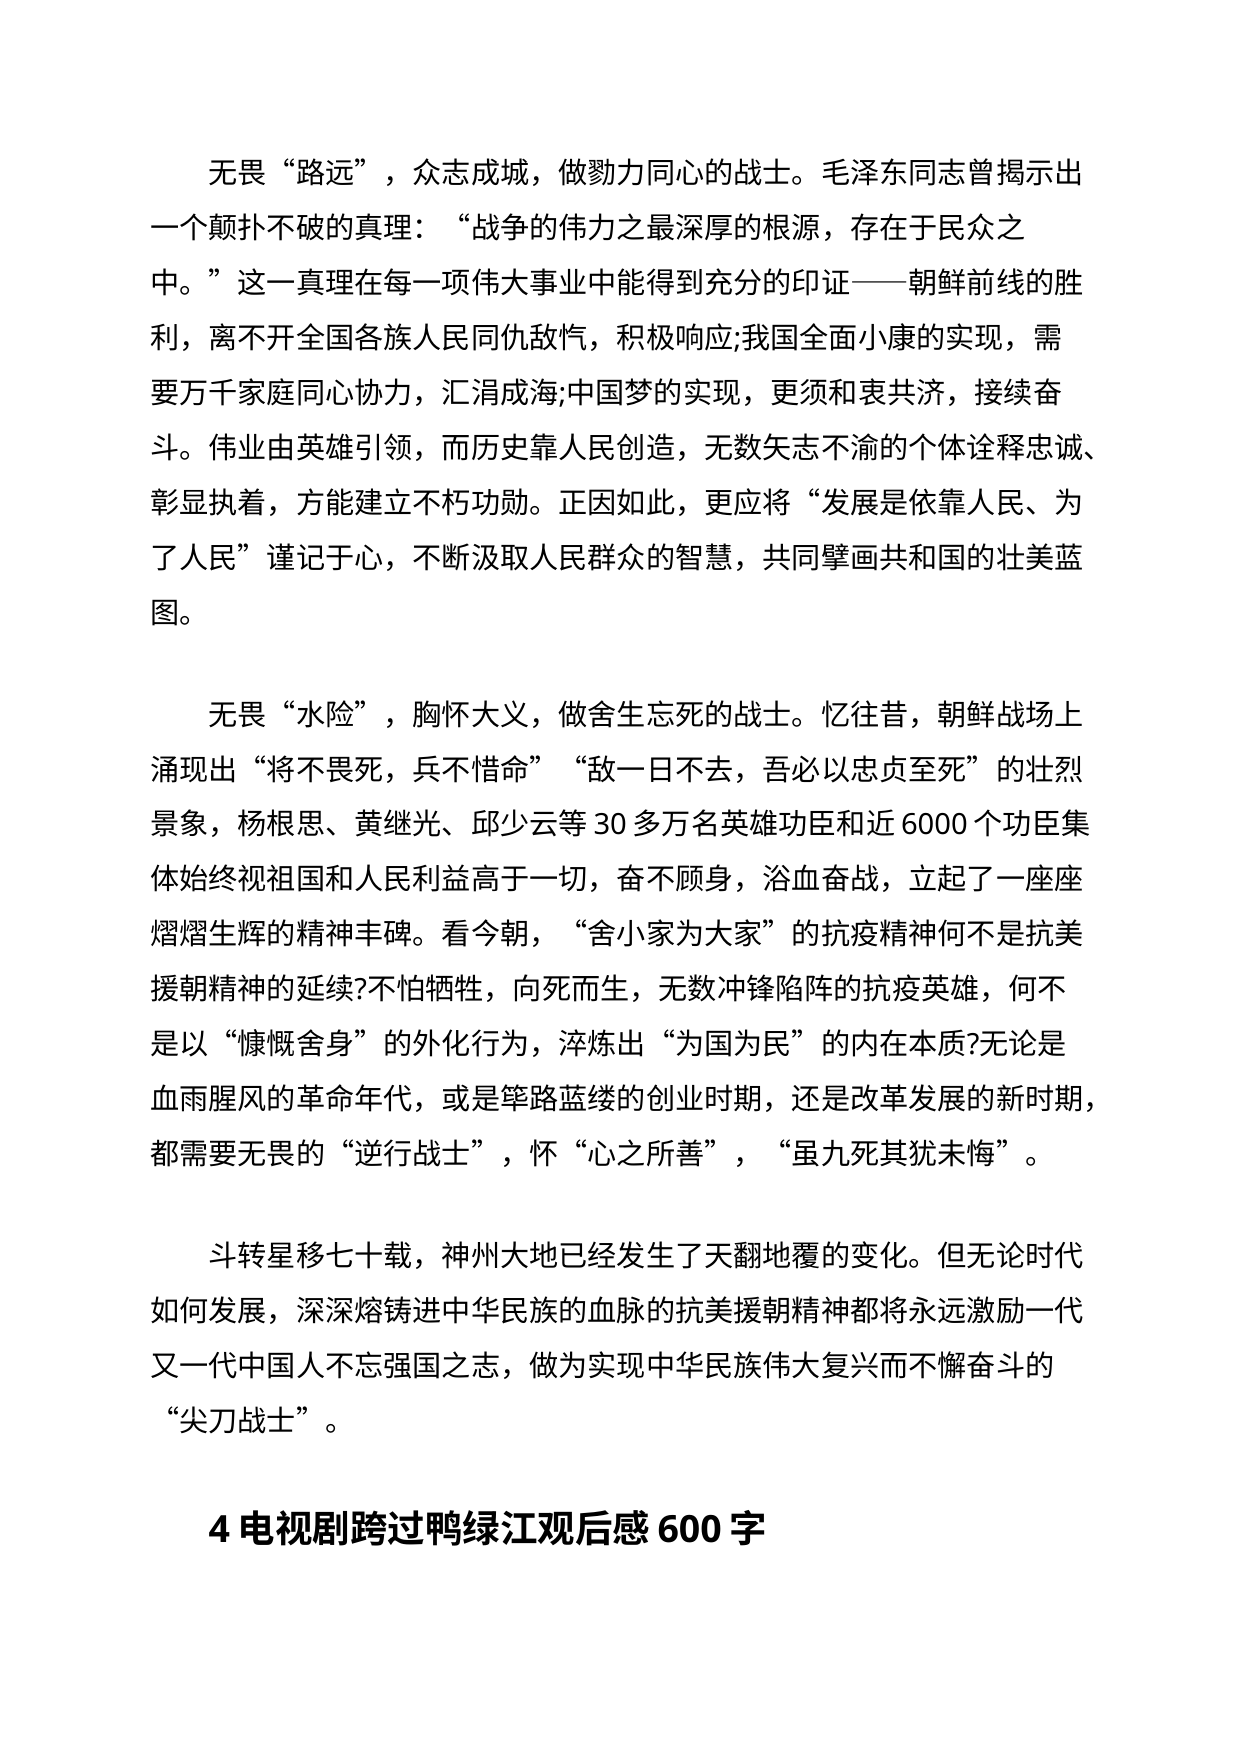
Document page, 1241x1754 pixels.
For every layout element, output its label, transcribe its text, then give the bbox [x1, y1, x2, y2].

text 无畏“水险”，胸怀大义，做舍生忘死的战士。忆往昔，朝鲜战场上涌现出“将不畏死，兵不惜命”“敌一日不去，吾必以忠贞至死”的壮烈景象，杨根思、黄继光、邱少云等30多万名英雄功臣和近6000个功臣集体始终视祖国和人民利益高于一切，奋不顾身，浴血奋战，立起了一座座熠熠生辉的精神丰碑。看今朝，“舍小家为大家”的抗疫精神何不是抗美援朝精神的延续?不怕牺牲，向死而生，无数冲锋陷阵的抗疫英雄，何不是以“慷慨舍身”的外化行为，淬炼出“为国为民”的内在本质?无论是血雨腥风的革命年代，或是筚路蓝缕的创业时期，还是改革发展的新时期，都需要无畏的“逆行战士”，怀“心之所善”，“虽九死其犹未悔”。 [150, 691, 1090, 1173]
text 斗转星移七十载，神州大地已经发生了天翻地覆的变化。但无论时代如何发展，深深熔铸进中华民族的血脉的抗美援朝精神都将永远激励一代又一代中国人不忘强国之志，做为实现中华民族伟大复兴而不懈奋斗的“尖刀战士”。 [150, 1232, 1090, 1439]
text 4电视剧跨过鸭绿江观后感600字 [150, 1499, 1090, 1553]
text 无畏“路远”，众志成城，做勠力同心的战士。毛泽东同志曾揭示出一个颠扑不破的真理：“战争的伟力之最深厚的根源，存在于民众之中。”这一真理在每一项伟大事业中能得到充分的印证——朝鲜前线的胜利，离不开全国各族人民同仇敌忾，积极响应;我国全面小康的实现，需要万千家庭同心协力，汇涓成海;中国梦的实现，更须和衷共济，接续奋斗。伟业由英雄引领，而历史靠人民创造，无数矢志不渝的个体诠释忠诚、彰显执着，方能建立不朽功勋。正因如此，更应将“发展是依靠人民、为了人民”谨记于心，不断汲取人民群众的智慧，共同擘画共和国的壮美蓝图。 [150, 150, 1090, 632]
